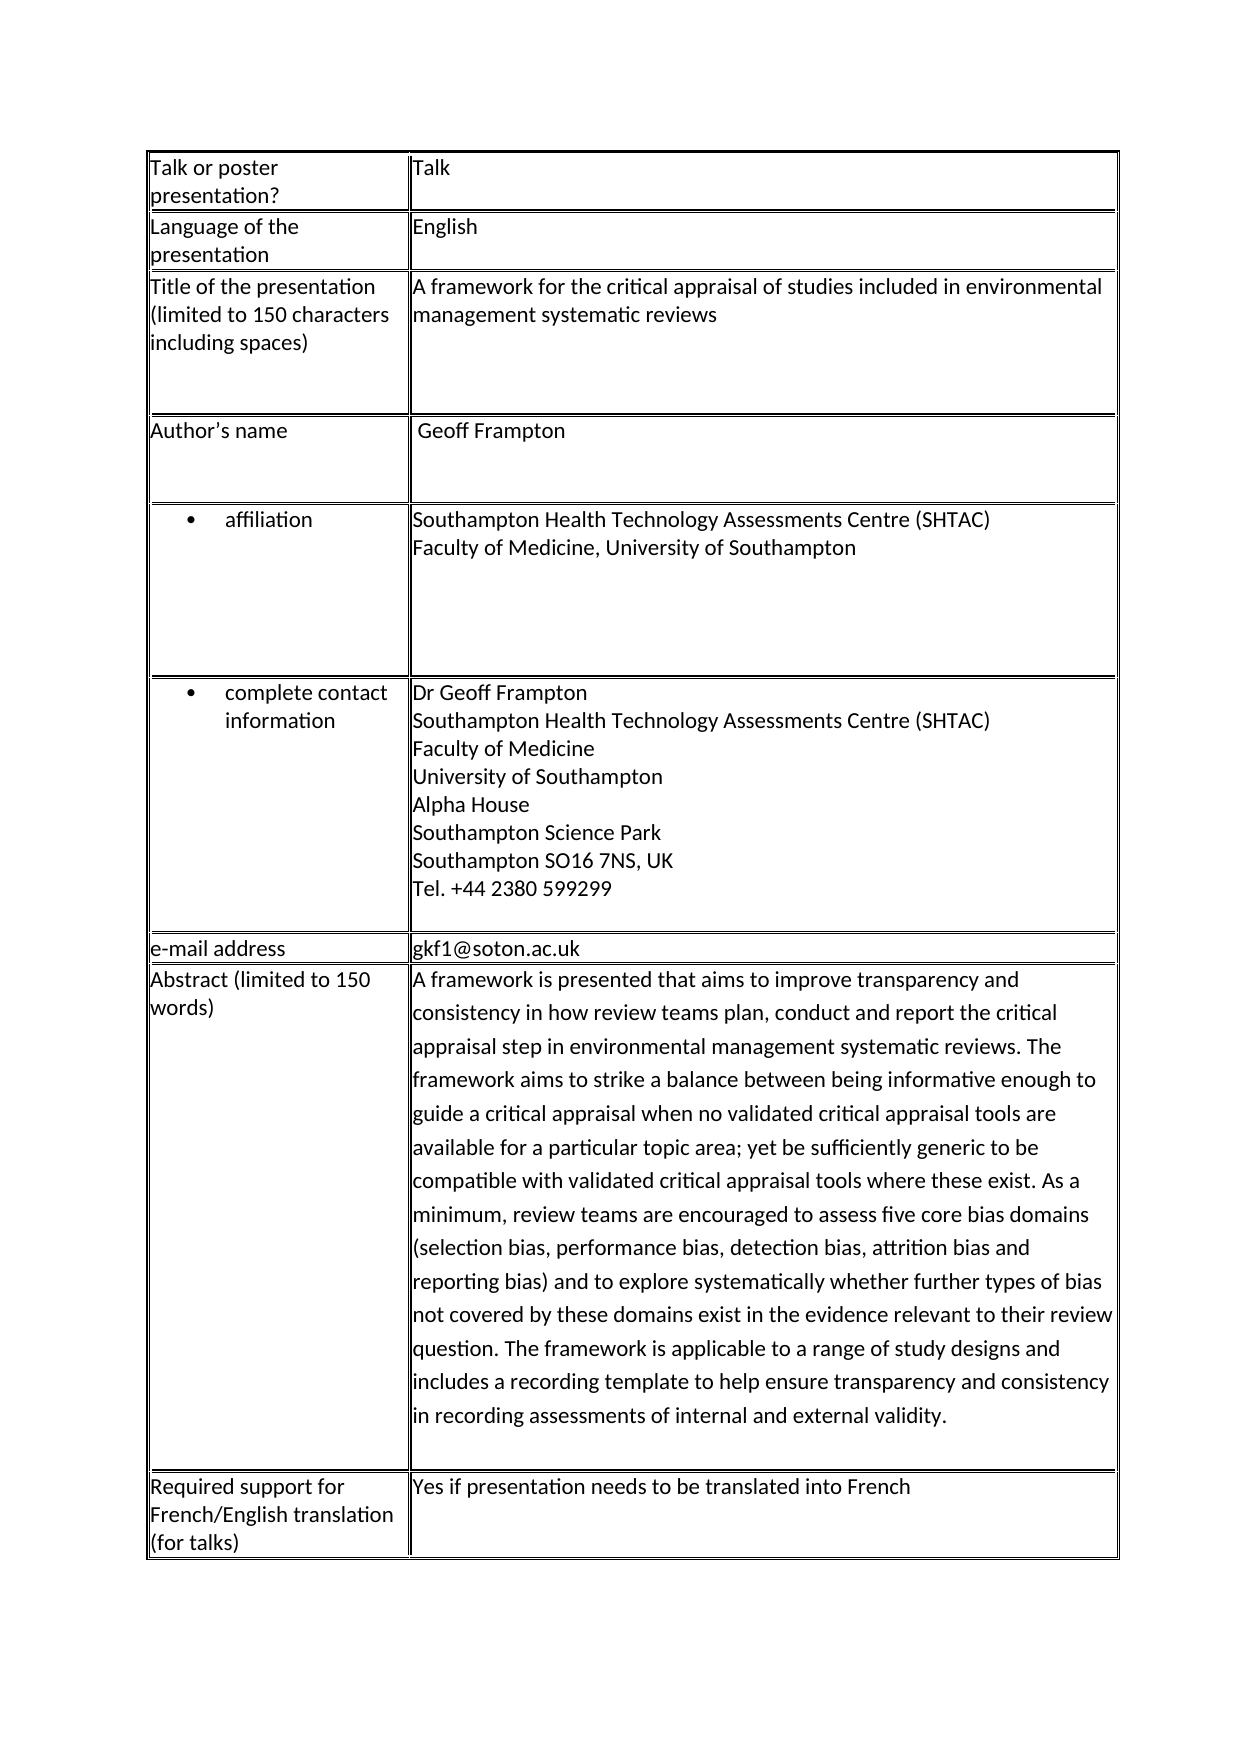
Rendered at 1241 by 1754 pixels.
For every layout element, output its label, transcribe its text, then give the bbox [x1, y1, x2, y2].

table_cell Yes if presentation needs to be translated into French [410, 1469, 1117, 1556]
table_header Talk or poster presentation? [150, 152, 410, 209]
table_cell A framework is presented that aims to improve transparency and consistency in how review teams plan, conduct and report the critical appraisal step in environmental management systematic reviews. The framework aims to strike a balance between being informative enough to guide a critical appraisal when no validated critical appraisal tools are available for a particular topic area; yet be sufficiently generic to be compatible with validated critical appraisal tools where these exist. As a minimum, review teams are encouraged to assess five core bias domains (selection bias, performance bias, detection bias, attrition bias and reporting bias) and to explore systematically whether further types of bias not covered by these domains exist in the evidence relevant to their review question. The framework is applicable to a range of study designs and includes a recording template to help ensure transparency and consistency in recording assessments of internal and external validity. [410, 962, 1118, 1469]
table_cell A framework for the critical appraisal of studies included in environmental management systematic reviews [412, 269, 1117, 413]
table_cell English [412, 209, 1117, 268]
table_header Talk [410, 153, 1117, 209]
table_cell e-mail address [148, 931, 410, 962]
table_cell Required support for French/English translation (for talks) [150, 1469, 410, 1556]
table_cell complete contact information [150, 675, 408, 931]
table_cell Southampton Health Technology Assessments Centre (SHTAC) Faculty of Medicine, University of Southampton [412, 501, 1117, 675]
table_cell Author’s name [150, 413, 408, 501]
table_cell Abstract (limited to 150 words) [148, 962, 410, 1469]
table_cell affiliation [150, 501, 408, 675]
table_cell Language of the presentation [150, 209, 408, 268]
table_cell gkf1@soton.ac.uk [410, 931, 1118, 962]
table_cell Dr Geoff Frampton Southampton Health Technology Assessments Centre (SHTAC) Faculty of Medicine University of Southampton Alpha House Southampton Science Park Southampton SO16 7NS, UK Tel. +44 2380 599299 [412, 675, 1117, 931]
table_cell Title of the presentation (limited to 150 characters including spaces) [150, 269, 408, 413]
table_cell Geoff Frampton [412, 413, 1117, 501]
